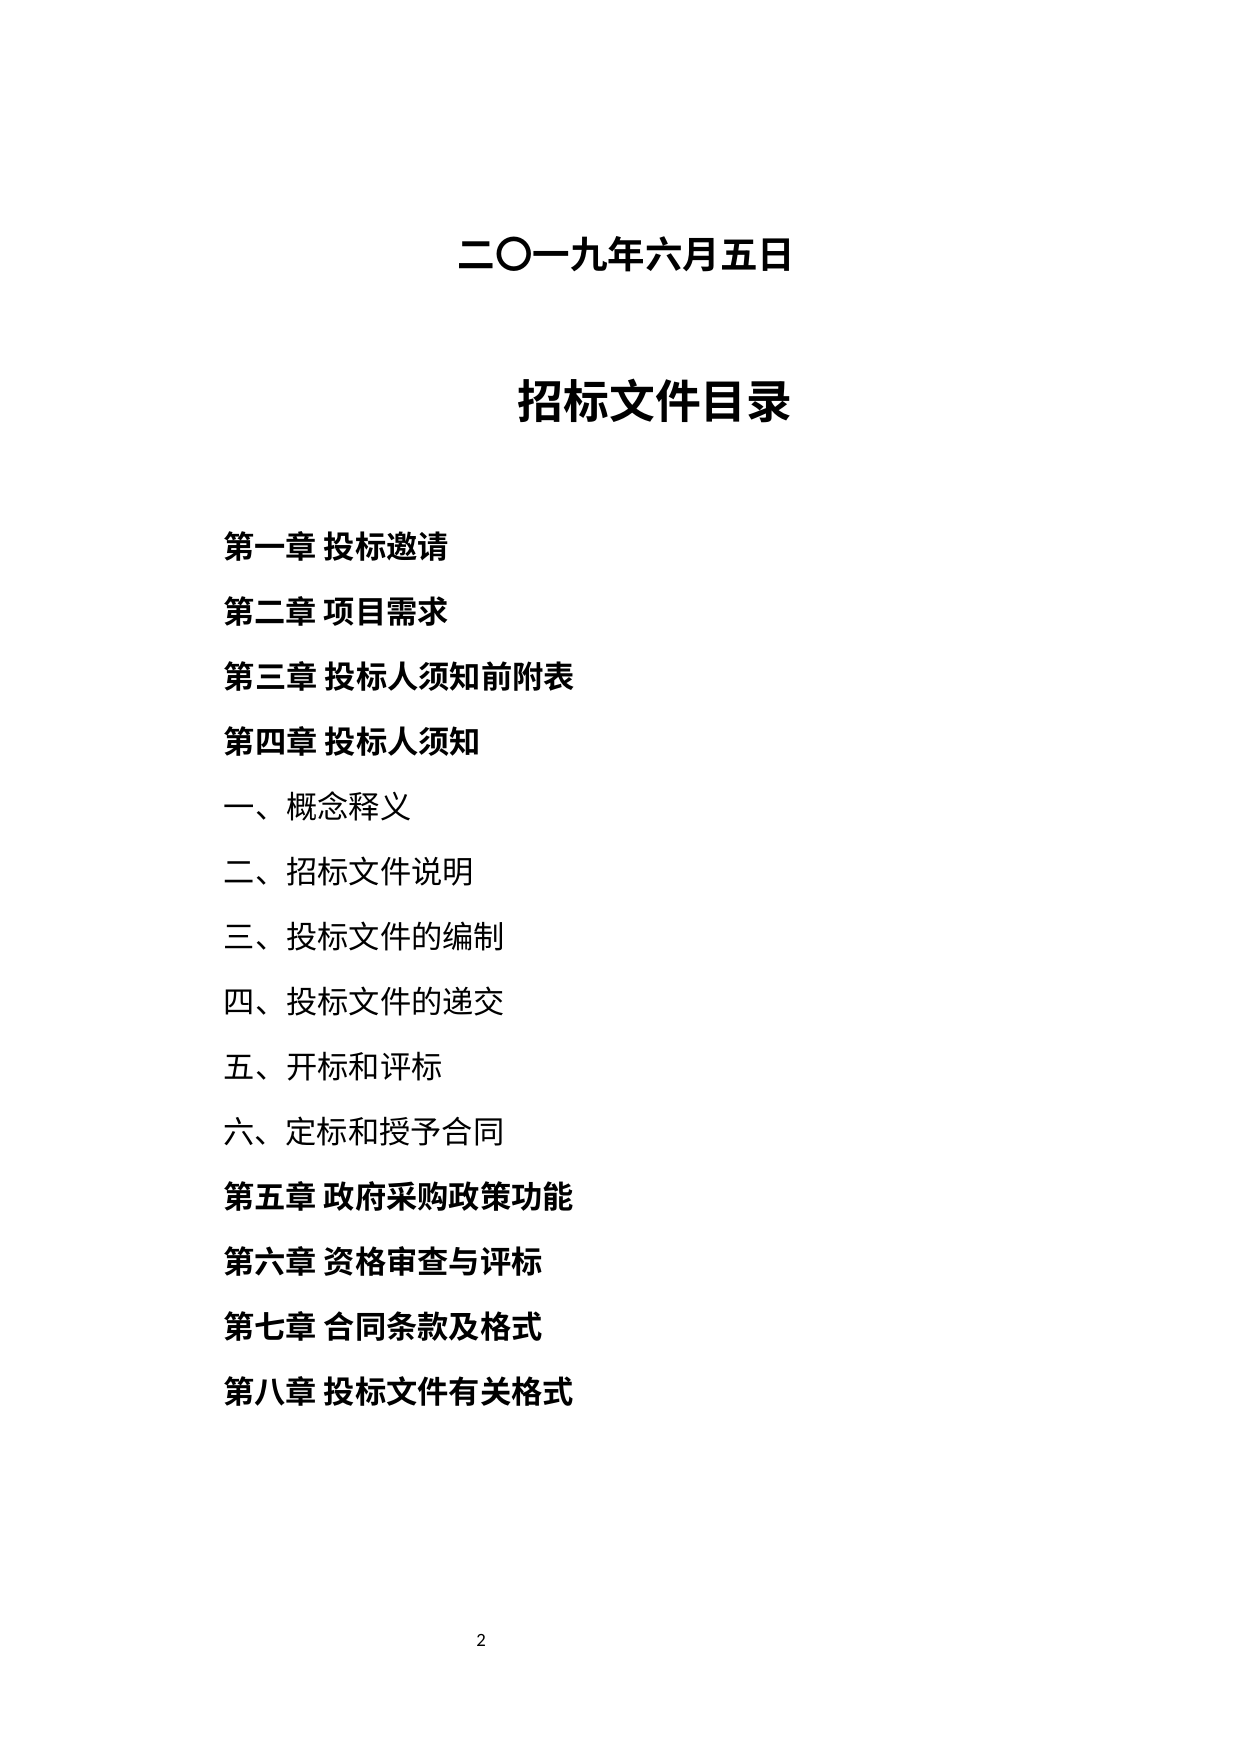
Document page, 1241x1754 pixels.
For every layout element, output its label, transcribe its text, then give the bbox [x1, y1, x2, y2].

text 二〇一九年六月五日 [165, 219, 1087, 284]
text 第三章 投标人须知前附表 [165, 642, 1087, 707]
text 招标文件目录 [165, 349, 1087, 447]
text 四、投标文件的递交 [165, 967, 1087, 1032]
text 第四章 投标人须知 [165, 707, 1087, 772]
text 第二章 项目需求 [165, 577, 1087, 642]
text 五、开标和评标 [165, 1032, 1087, 1097]
text 第五章 政府采购政策功能 [165, 1162, 1087, 1227]
text 第六章 资格审查与评标 [165, 1227, 1087, 1292]
text 一、概念释义 [165, 772, 1087, 837]
text 二、招标文件说明 [165, 837, 1087, 902]
text 第七章 合同条款及格式 [165, 1292, 1087, 1357]
text 三、投标文件的编制 [165, 902, 1087, 967]
text 六、定标和授予合同 [165, 1097, 1087, 1162]
text 第一章 投标邀请 [165, 512, 1087, 577]
text 第八章 投标文件有关格式 [165, 1357, 1087, 1422]
